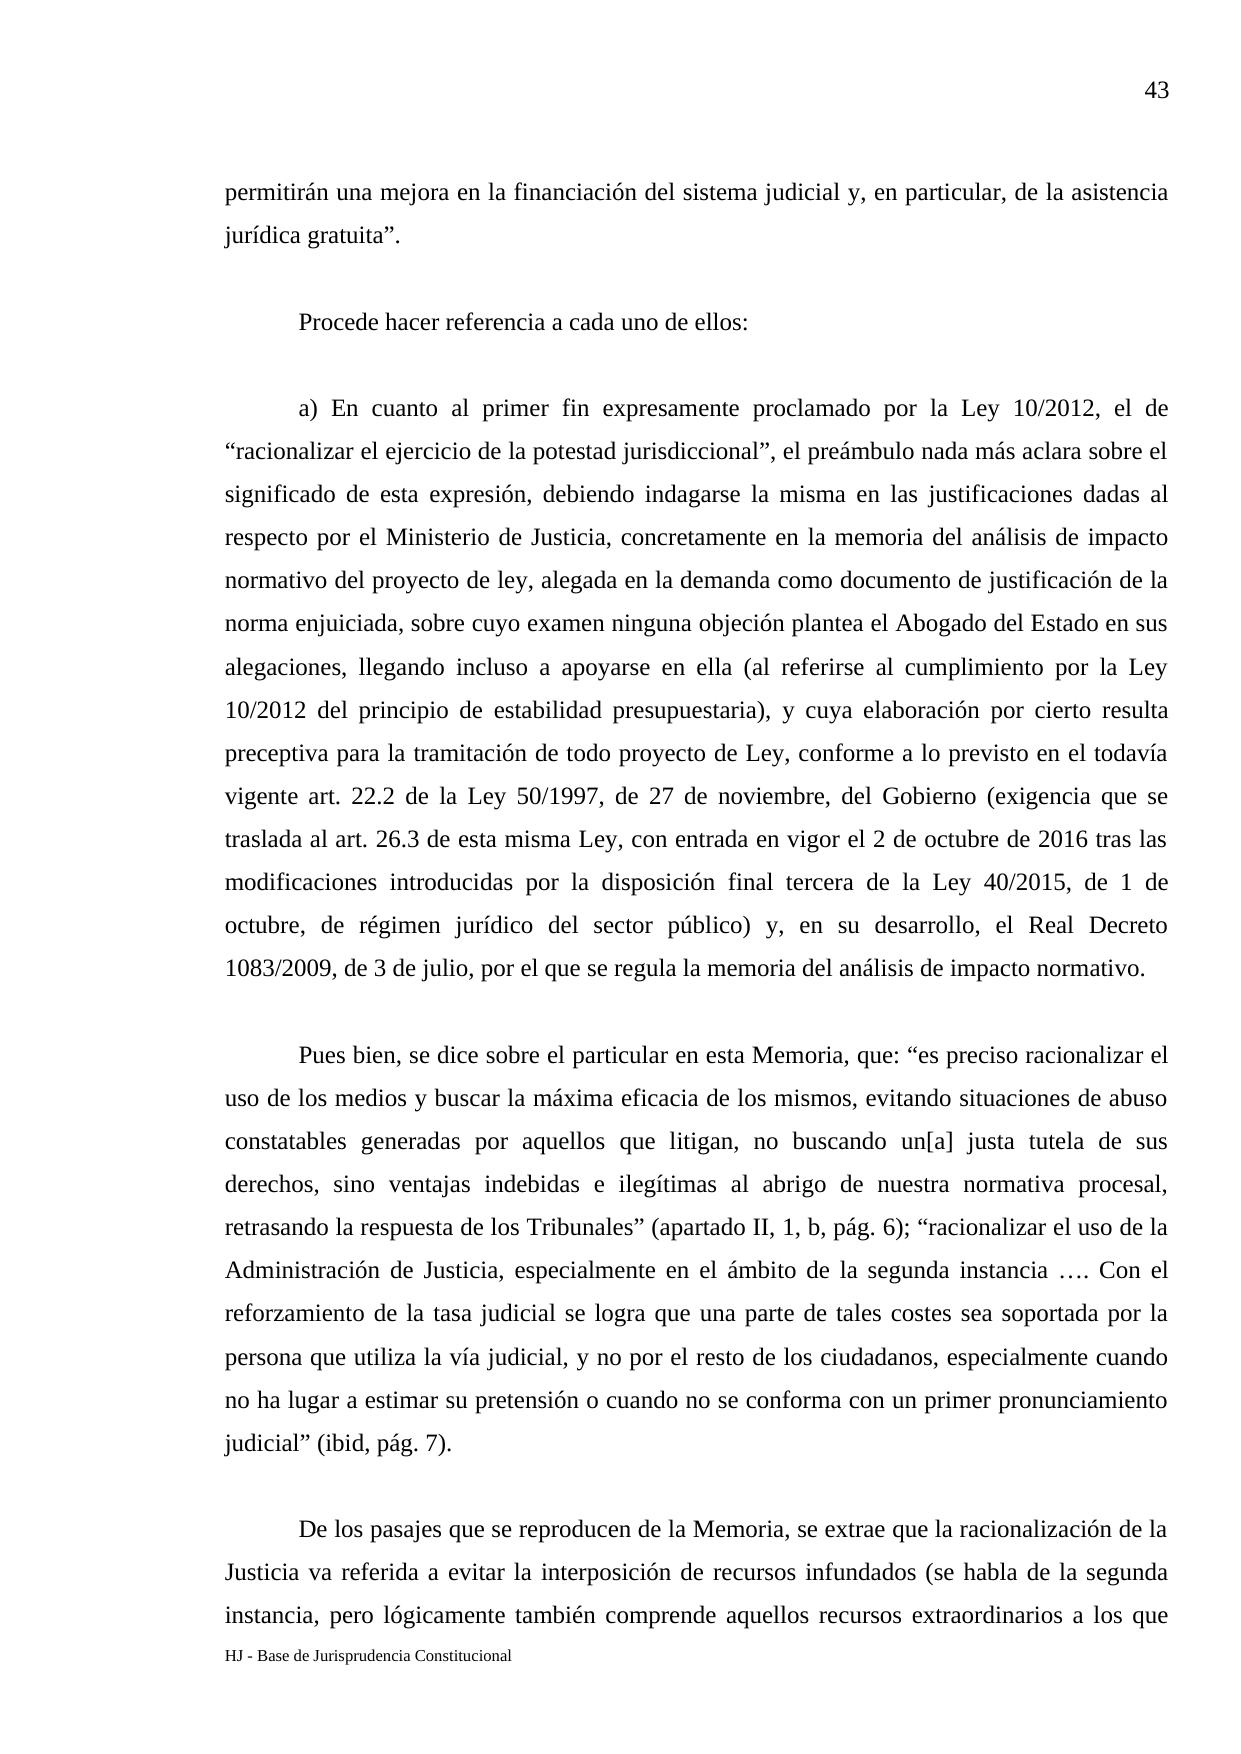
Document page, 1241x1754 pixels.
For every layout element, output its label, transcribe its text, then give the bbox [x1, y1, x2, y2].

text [224, 177, 1169, 249]
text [224, 1514, 1169, 1629]
text Procede hacer referencia a cada uno de ellos: [224, 307, 1169, 335]
text Pues bien, se dice sobre el particular en esta Memoria, que: “es preciso racionalizar el uso de los medios y buscar la máxima eficacia de los mismos, evitando situaciones de abuso constatables generadas por aquellos que litigan, no buscando un[a] justa tutela de sus derechos, sino ventajas indebidas e ilegítimas al abrigo de nuestra normativa procesal, retrasando la respuesta de los Tribunales” (apartado II, 1, b, pág. 6); “racionalizar el uso de la Administración de Justicia, especialmente en el ámbito de la segunda instancia …. Con el reforzamiento de la tasa judicial se logra que una parte de tales costes sea soportada por la persona que utiliza la vía judicial, y no por el resto de los ciudadanos, especialmente cuando no ha lugar a estimar su pretensión o cuando no se conforma con un primer pronunciamiento judicial” (ibid, pág. 7). [224, 1040, 1169, 1457]
text a) En cuanto al primer fin expresamente proclamado por la Ley 10/2012, el de “racionalizar el ejercicio de la potestad jurisdiccional”, el preámbulo nada más aclara sobre el significado de esta expresión, debiendo indagarse la misma en las justificaciones dadas al respecto por el Ministerio de Justicia, concretamente en la memoria del análisis de impacto normativo del proyecto de ley, alegada en la demanda como documento de justificación de la norma enjuiciada, sobre cuyo examen ninguna objeción plantea el Abogado del Estado en sus alegaciones, llegando incluso a apoyarse en ella (al referirse al cumplimiento por la Ley 10/2012 del principio de estabilidad presupuestaria), y cuya elaboración por cierto resulta preceptiva para la tramitación de todo proyecto de Ley, conforme a lo previsto en el todavía vigente art. 22.2 de la Ley 50/1997, de 27 de noviembre, del Gobierno (exigencia que se traslada al art. 26.3 de esta misma Ley, con entrada en vigor el 2 de octubre de 2016 tras las modificaciones introducidas por la disposición final tercera de la Ley 40/2015, de 1 de octubre, de régimen jurídico del sector público) y, en su desarrollo, el Real Decreto 1083/2009, de 3 de julio, por el que se regula la memoria del análisis de impacto normativo. [224, 393, 1169, 982]
